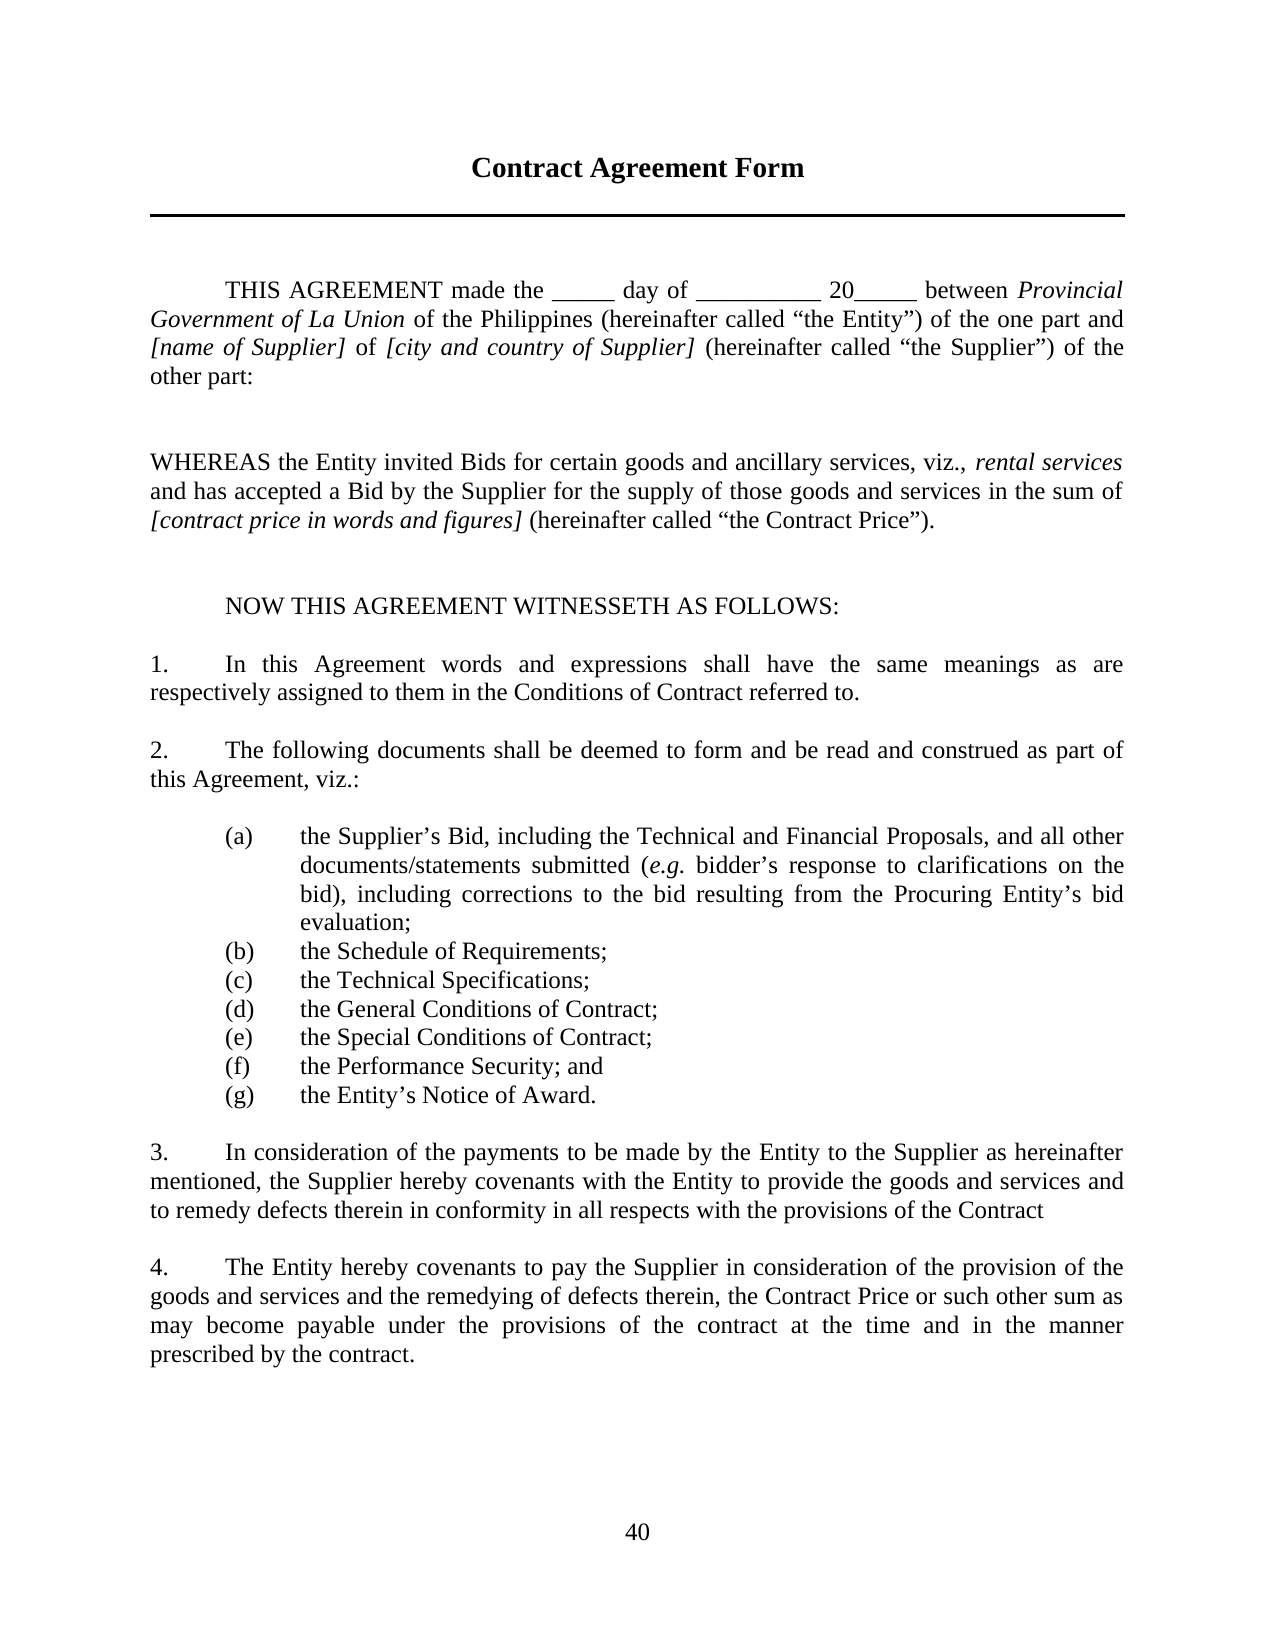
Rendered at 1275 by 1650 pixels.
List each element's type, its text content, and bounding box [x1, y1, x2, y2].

text 2. The following documents shall be deemed to form and be read and construed as part of this Agreement, viz.: [150, 735, 1125, 792]
subtitle Contract Agreement Form [150, 150, 1125, 183]
text (g) the Entity’s Notice of Award. [225, 1080, 1125, 1109]
text NOW THIS AGREEMENT WITNESSETH AS FOLLOWS: [150, 591, 1125, 620]
text (c) the Technical Specifications; [225, 965, 1125, 994]
text (b) the Schedule of Requirements; [225, 936, 1125, 965]
text WHEREAS the Entity invited Bids for certain goods and ancillary services, viz., rental services and has accepted a Bid by the Supplier for the supply of those goods and services in the sum of [contract price in words and figures] (hereinafter called “the Contract Price”). [150, 447, 1125, 534]
text 1. In this Agreement words and expressions shall have the same meanings as are respectively assigned to them in the Conditions of Contract referred to. [150, 649, 1125, 706]
text (f) the Performance Security; and [225, 1051, 1125, 1080]
text 4. The Entity hereby covenants to pay the Supplier in consideration of the provision of the goods and services and the remedying of defects therein, the Contract Price or such other sum as may become payable under the provisions of the contract at the time and in the manner prescribed by the contract. [150, 1252, 1125, 1367]
text 3. In consideration of the payments to be made by the Entity to the Supplier as hereinafter mentioned, the Supplier hereby covenants with the Entity to provide the goods and services and to remedy defects therein in conformity in all respects with the provisions of the Contract [150, 1137, 1125, 1224]
text (e) the Special Conditions of Contract; [225, 1022, 1125, 1051]
text (a) the Supplier’s Bid, including the Technical and Financial Proposals, and all other documents/statements submitted (e.g. bidder’s response to clarifications on the bid), including corrections to the bid resulting from the Procuring Entity’s bid evaluation; [225, 821, 1125, 936]
text THIS AGREEMENT made the _____ day of __________ 20_____ between Provincial Government of La Union of the Philippines (hereinafter called “the Entity”) of the one part and [name of Supplier] of [city and country of Supplier] (hereinafter called “the Supplier”) of the other part: [150, 275, 1125, 390]
text (d) the General Conditions of Contract; [225, 994, 1125, 1022]
